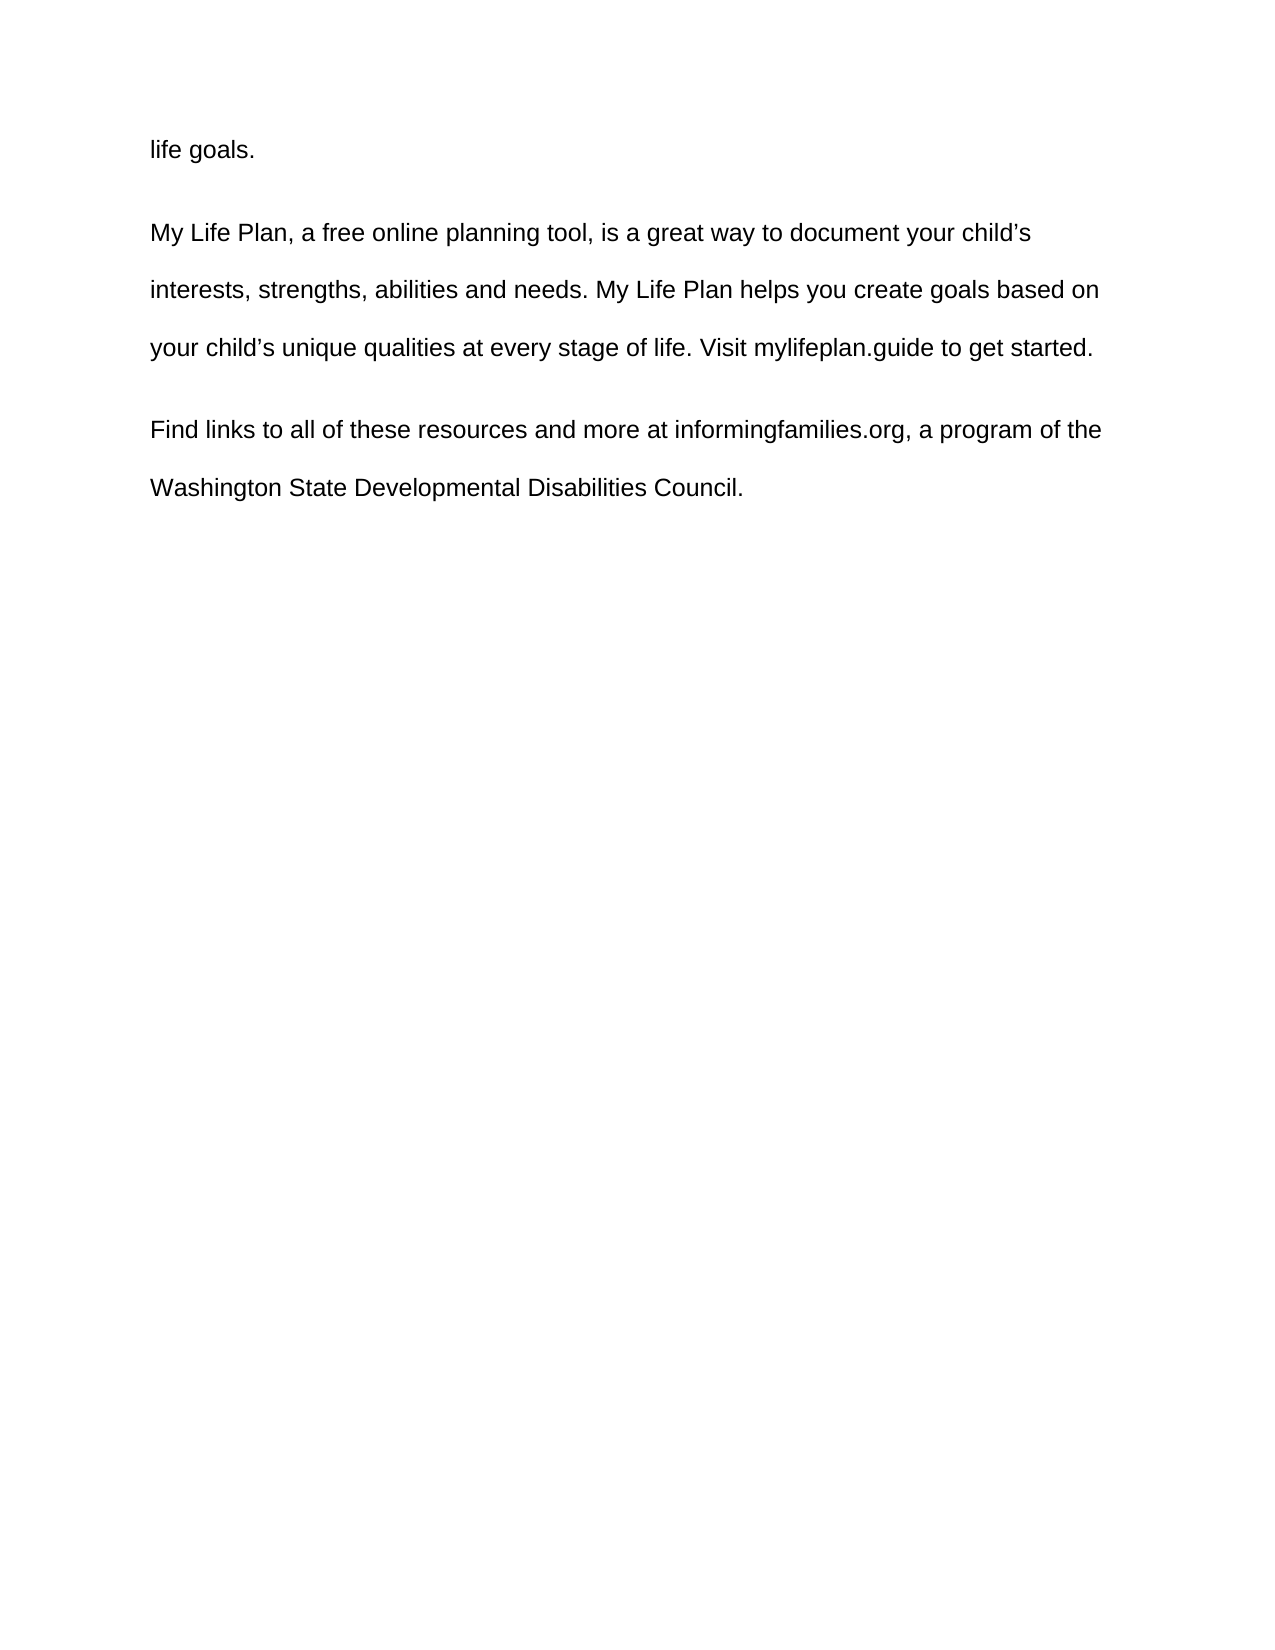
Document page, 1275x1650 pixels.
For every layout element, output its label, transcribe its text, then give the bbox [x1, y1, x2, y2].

text My Life Plan, a free online planning tool, is a great way to document your child’s interests, strengths, abilities and needs. My Life Plan helps you create goals based on your child’s unique qualities at every stage of life. Visit mylifeplan.guide to get started. [150, 217, 1125, 361]
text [150, 135, 1125, 164]
text Find links to all of these resources and more at informingfamilies.org, a program of the Washington State Developmental Disabilities Council. [150, 415, 1125, 501]
